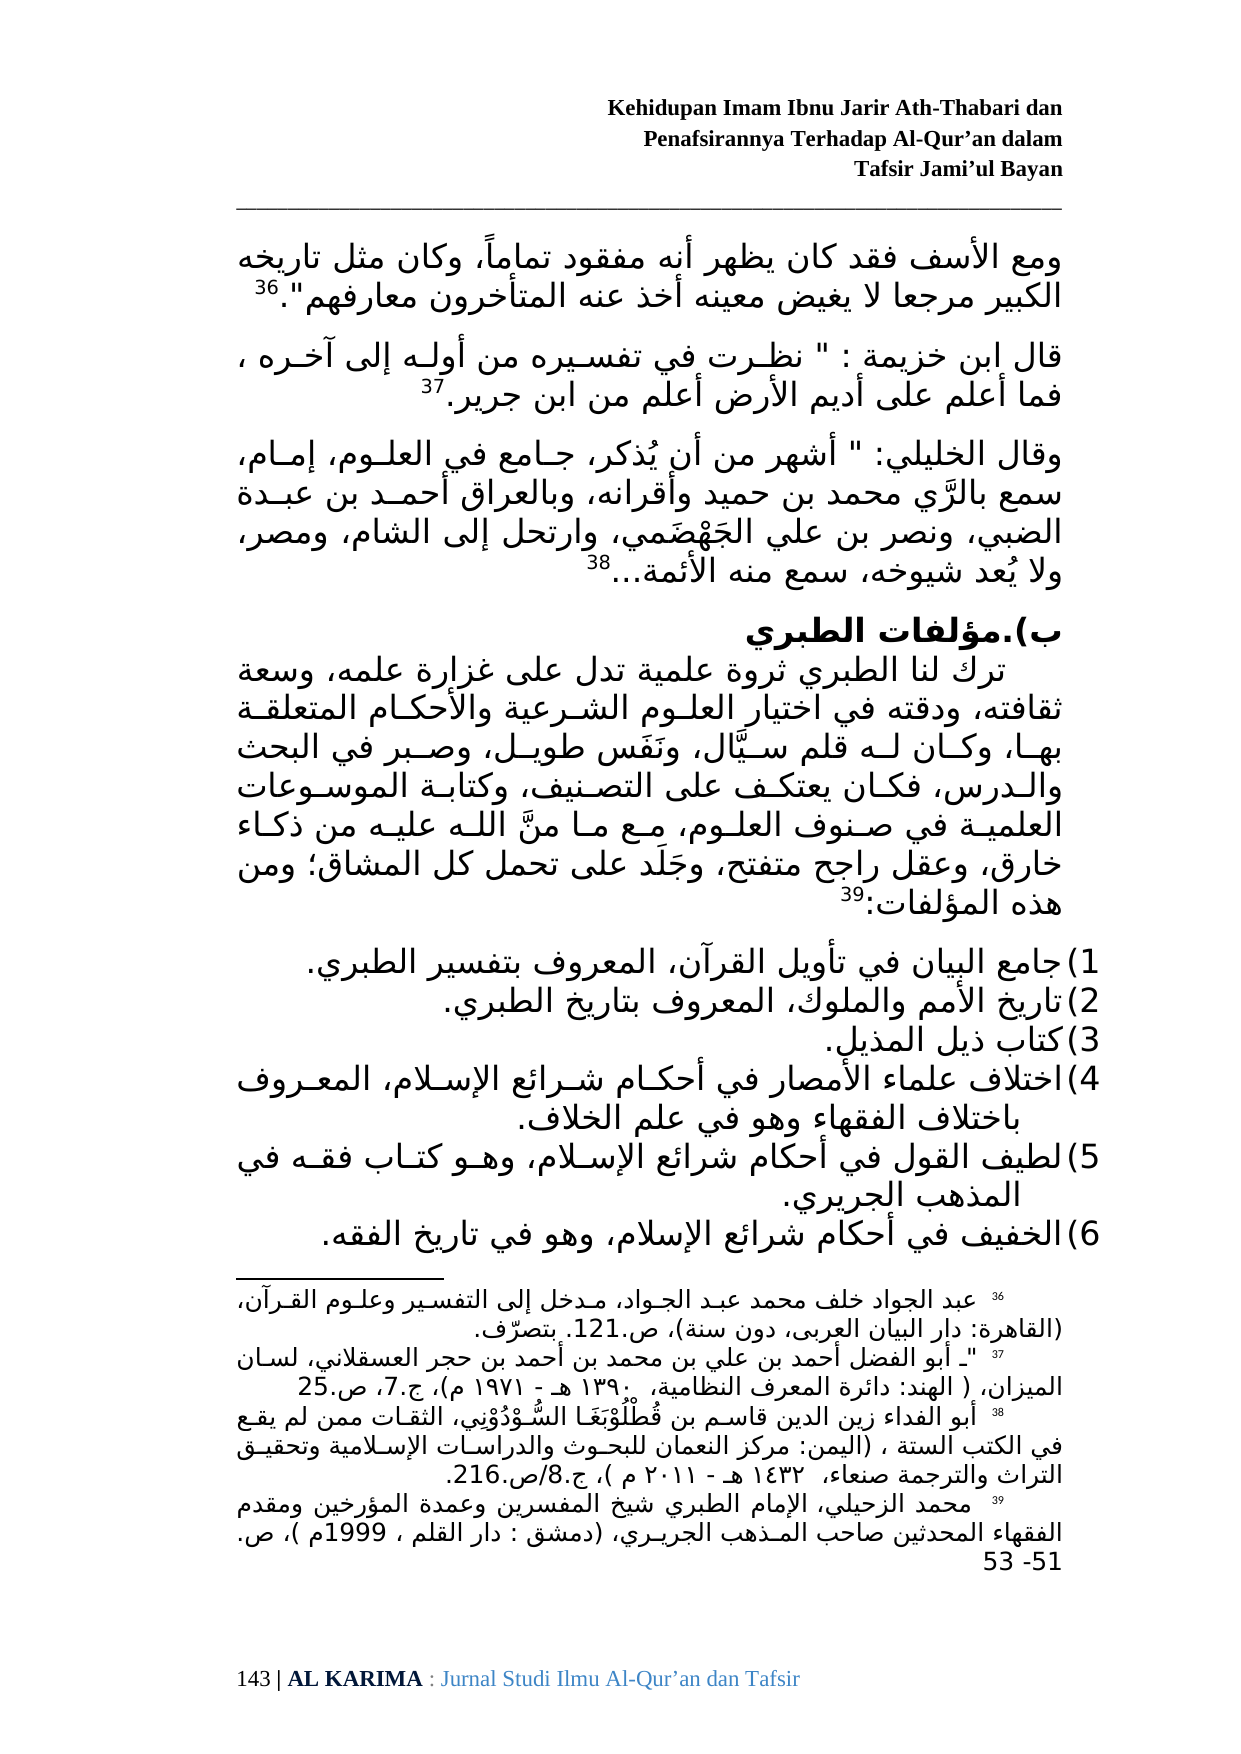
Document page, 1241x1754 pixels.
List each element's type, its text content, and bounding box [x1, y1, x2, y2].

text قال ابن خزيمة : " نظرت في تفسيره من أوله إلى آخره ، فما أعلم على أديم الأرض أعلم من ابن جرير. [236, 336, 1063, 414]
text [236, 238, 1063, 316]
list لطيف القول في أحكام شرائع الإسلام، وهو كتاب فقه في المذهب الجريري. [236, 1137, 1066, 1215]
list جامع البيان في تأويل القرآن، المعروف بتفسير الطبري. [236, 943, 1066, 982]
list كتاب ذيل المذيل. [236, 1021, 1066, 1059]
text وقال الخليلي: " أشهر من أن يُذكر، جامع في العلوم، إمام، سمع بالرَّي محمد بن حميد وأقرانه، وبالعراق أحمد بن عبدة الضبي، ونصر بن علي الجَهْضَمي، وارتحل إلى الشام، ومصر، ولا يُعد شيوخه، سمع منه الأئمة... [236, 435, 1063, 590]
list الخفيف في أحكام شرائع الإسلام، وهو في تاريخ الفقه. [236, 1215, 1066, 1254]
list تاريخ الأمم والملوك، المعروف بتاريخ الطبري. [236, 982, 1066, 1021]
text ترك لنا الطبري ثروة علمية تدل على غزارة علمه، وسعة ثقافته، ودقته في اختيار العلوم الشرعية والأحكام المتعلقة بها، وكان له قلم سيَّال، ونَفَس طويل، وصبر في البحث والدرس، فكان يعتكف على التصنيف، وكتابة الموسوعات العلمية في صنوف العلوم، مع ما منَّ الله عليه من ذكاء خارق، وعقل راجح متفتح، وجَلَد على تحمل كل المشاق؛ ومن هذه المؤلفات: [236, 650, 1063, 922]
list اختلاف علماء الأمصار في أحكام شرائع الإسلام، المعروف باختلاف الفقهاء وهو في علم الخلاف. [236, 1059, 1066, 1137]
text ب).مؤلفات الطبري [236, 611, 1063, 650]
